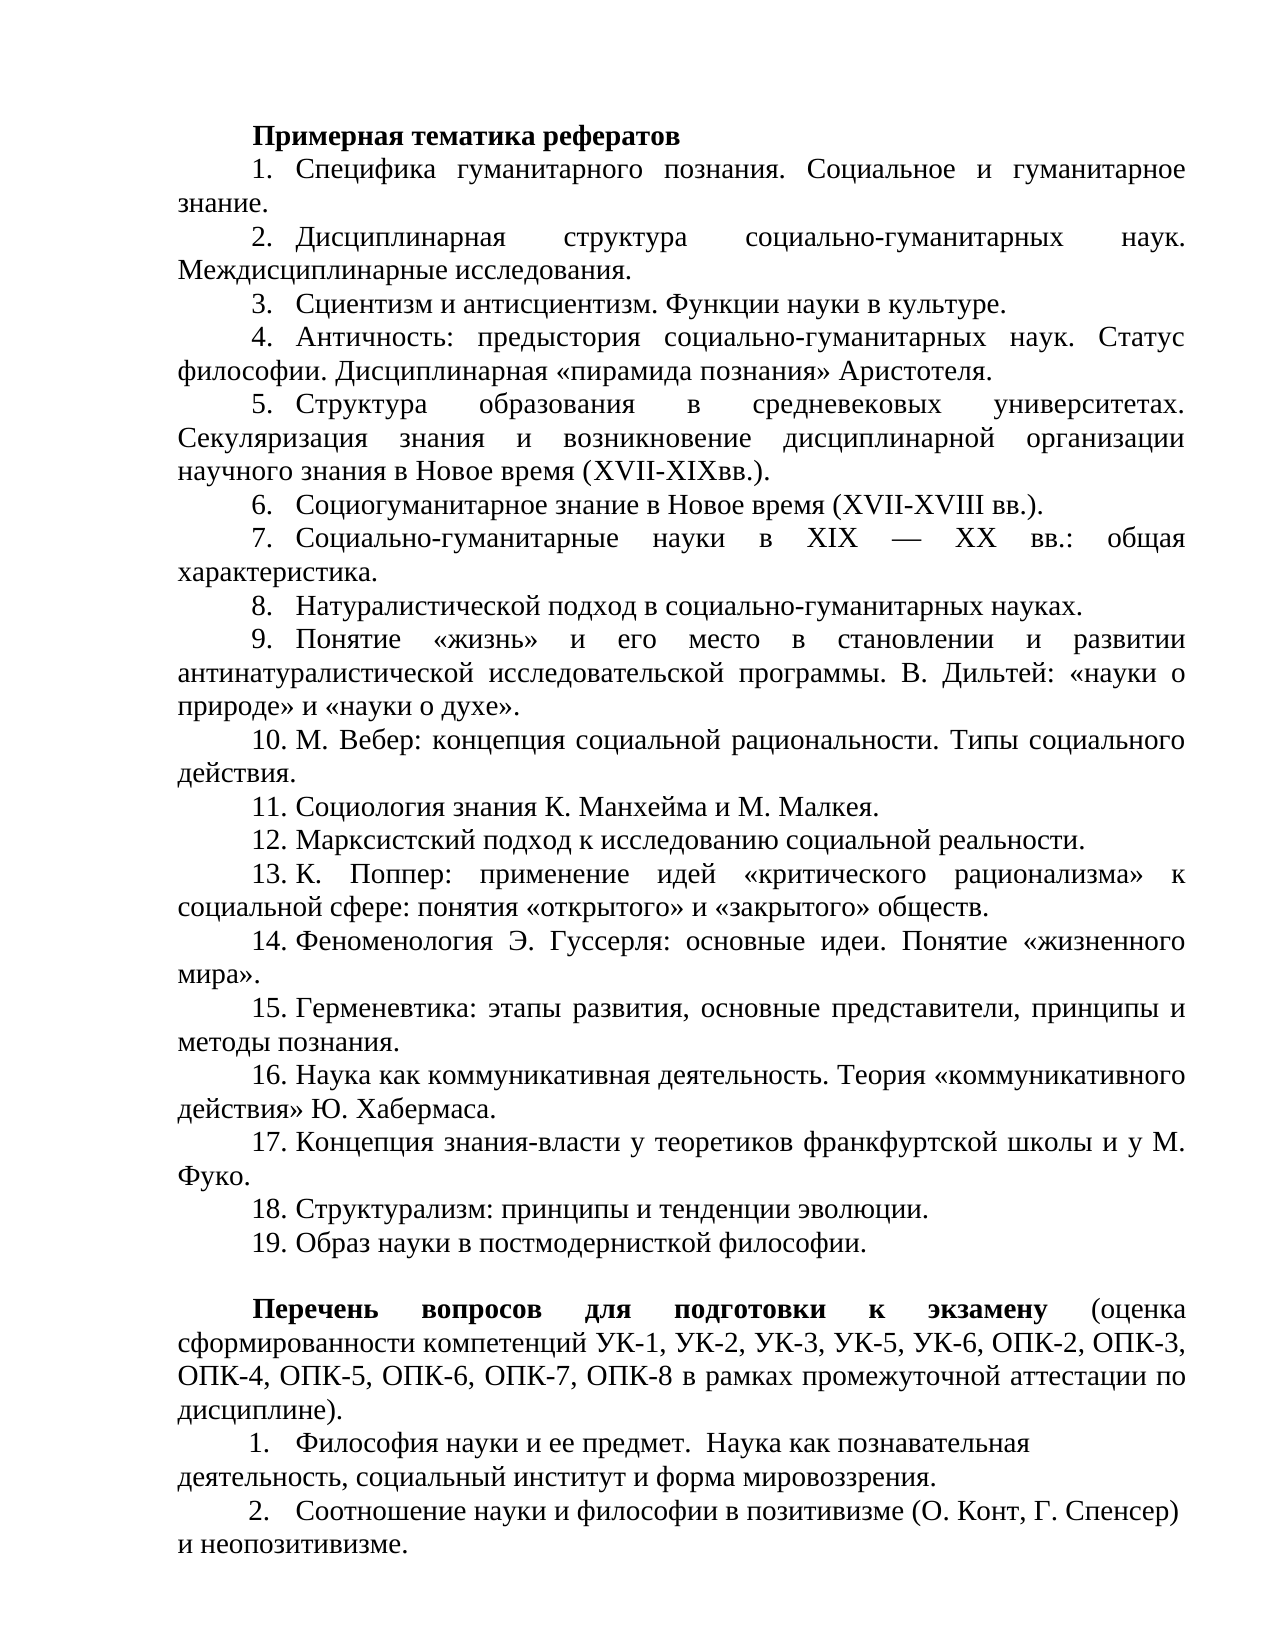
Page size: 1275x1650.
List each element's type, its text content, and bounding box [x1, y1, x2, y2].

list Герменевтика: этапы развития, основные представители, принципы и методы познания. [177, 990, 1186, 1057]
list Концепция знания-власти у теоретиков франкфуртской школы и у М. Фуко. [177, 1124, 1186, 1191]
list М. Вебер: концепция социальной рациональности. Типы социального действия. [177, 722, 1186, 789]
list Сциентизм и антисциентизм. Функции науки в культуре. [177, 286, 1186, 319]
text Примерная тематика рефератов [177, 118, 1186, 152]
list Наука как коммуникативная деятельность. Теория «коммуникативного действия» Ю. Хабермаса. [177, 1057, 1186, 1124]
list Социогуманитарное знание в Новое время (XVII-XVIII вв.). [177, 487, 1186, 521]
list Социология знания К. Манхейма и М. Малкея. [177, 789, 1186, 822]
text Перечень вопросов для подготовки к экзамену (оценка сформированности компетенций УК-1, УК-2, УК-3, УК-5, УК-6, ОПК-2, ОПК-3, ОПК-4, ОПК-5, ОПК-6, ОПК-7, ОПК-8 в рамках промежуточной аттестации по дисциплине). [177, 1291, 1186, 1426]
list Соотношение науки и философии в позитивизме (О. Конт, Г. Спенсер) и неопозитивизме. [177, 1493, 1186, 1560]
list Социально-гуманитарные науки в XIX — XX вв.: общая характеристика. [177, 521, 1186, 588]
list Образ науки в постмодернисткой философии. [177, 1225, 1186, 1258]
list Античность: предыстория социально-гуманитарных наук. Статус философии. Дисциплинарная «пирамида познания» Аристотеля. [177, 319, 1186, 386]
list Структурализм: принципы и тенденции эволюции. [177, 1191, 1186, 1225]
list Философия науки и ее предмет. Наука как познавательная деятельность, социальный институт и форма мировоззрения. [177, 1426, 1186, 1493]
list Понятие «жизнь» и его место в становлении и развитии антинатуралистической исследовательской программы. В. Дильтей: «науки о природе» и «науки о духе». [177, 621, 1186, 722]
list Специфика гуманитарного познания. Социальное и гуманитарное знание. [177, 152, 1186, 219]
list Структура образования в средневековых университетах. Секуляризация знания и возникновение дисциплинарной организации научного знания в Новое время (XVII-XIXвв.). [177, 386, 1186, 487]
list Натуралистической подход в социально-гуманитарных науках. [177, 588, 1186, 621]
list Марксистский подход к исследованию социальной реальности. [177, 822, 1186, 856]
list Дисциплинарная структура социально-гуманитарных наук. Междисциплинарные исследования. [177, 219, 1186, 286]
list К. Поппер: применение идей «критического рационализма» к социальной сфере: понятия «открытого» и «закрытого» обществ. [177, 856, 1186, 923]
list Феноменология Э. Гуссерля: основные идеи. Понятие «жизненного мира». [177, 923, 1186, 990]
